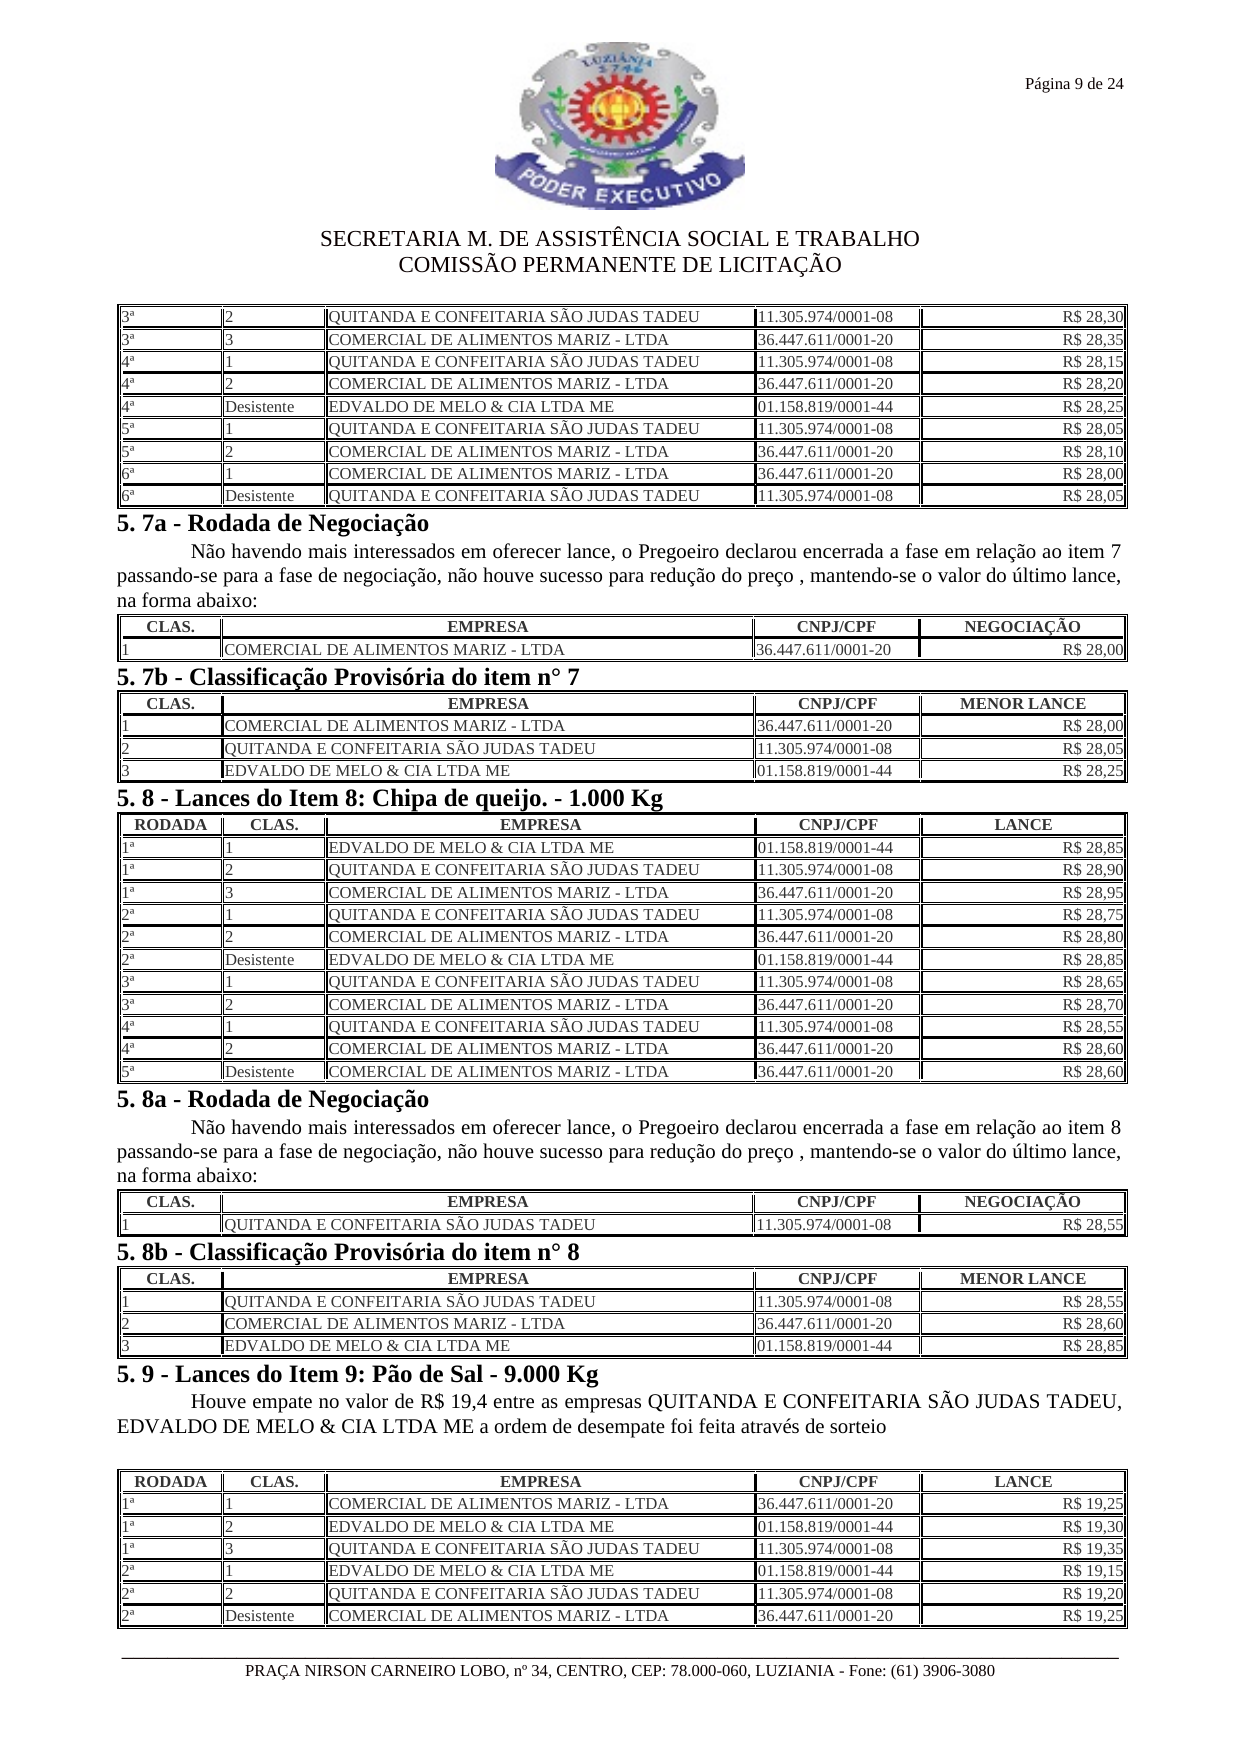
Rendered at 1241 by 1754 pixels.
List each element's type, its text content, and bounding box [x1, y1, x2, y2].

table_cell 3ª [121, 991, 221, 1013]
table_cell 36.447.611/0001-20 [755, 1058, 921, 1081]
table_cell COMERCIAL DE ALIMENTOS MARIZ - LTDA [328, 330, 754, 348]
table_cell 6ª [119, 461, 222, 483]
table_cell 2 [224, 927, 324, 946]
table_cell 2ª [121, 1558, 221, 1580]
table_cell 2 [224, 374, 324, 393]
table_cell 4ª [121, 349, 221, 371]
table_cell QUITANDA E CONFEITARIA SÃO JUDAS TADEU [328, 352, 754, 371]
table_header NEGOCIAÇÃO [919, 1193, 1124, 1211]
table_cell R$ 28,55 [919, 1211, 1125, 1234]
table_cell 36.447.611/0001-20 [756, 716, 919, 735]
table_cell EDVALDO DE MELO & CIA LTDA ME [328, 1517, 754, 1536]
table_cell 1ª [121, 1513, 221, 1536]
table_header EMPRESA [222, 617, 753, 636]
table_cell EDVALDO DE MELO & CIA LTDA ME [328, 838, 754, 857]
table_header MENOR LANCE [921, 1269, 1124, 1288]
table_cell 11.305.974/0001-08 [756, 1292, 919, 1311]
table_header CNPJ/CPF [755, 1470, 921, 1491]
table_header EMPRESA [222, 1193, 754, 1211]
table_cell 3ª [121, 307, 222, 326]
table_cell 1 [224, 905, 324, 924]
table_header CLAS. [121, 1193, 222, 1211]
table_cell R$ 28,80 [923, 924, 1124, 946]
table_cell R$ 28,00 [921, 461, 1126, 483]
table_header CNPJ/CPF [755, 694, 921, 713]
table_cell 5ª [121, 438, 221, 461]
table_cell R$ 28,05 [921, 416, 1126, 438]
table_header EMPRESA [222, 694, 754, 713]
table_cell R$ 28,95 [923, 879, 1125, 902]
picture [495, 42, 745, 210]
table_cell R$ 28,85 [923, 946, 1125, 969]
table_cell 4ª [121, 393, 221, 416]
table_cell 6ª [119, 483, 222, 505]
text Não havendo mais interessados em oferecer lance, o Pregoeiro declarou encerrada a fase em relação ao item 8 passando-se para a fase de negociação, não houve sucesso para redução do preço , mantendo-se o valor do último lance, na forma abaixo: [117, 1115, 1123, 1187]
table_cell 01.158.819/0001-44 [757, 1562, 919, 1580]
table_cell 36.447.611/0001-20 [757, 442, 919, 461]
table_cell 1 [224, 972, 324, 991]
table_header CNPJ/CPF [754, 1193, 919, 1211]
table_header CLAS. [121, 692, 222, 713]
table_cell 01.158.819/0001-44 [757, 950, 919, 969]
table_cell R$ 28,55 [923, 1014, 1125, 1036]
table_cell 2ª [121, 924, 221, 946]
table_cell R$ 28,60 [921, 1058, 1125, 1081]
table_cell 36.447.611/0001-20 [757, 330, 919, 348]
table_cell 36.447.611/0001-20 [757, 374, 919, 393]
table_header EMPRESA [222, 1269, 754, 1288]
table_cell R$ 28,20 [923, 371, 1124, 393]
table_cell 2ª [119, 902, 222, 924]
text 5. 8b - Classificação Provisória do item n° 8 [117, 1237, 1123, 1266]
table_cell R$ 28,30 [921, 307, 1124, 326]
table_cell 11.305.974/0001-08 [756, 739, 919, 758]
table_cell 2 [224, 995, 324, 1013]
table_cell EDVALDO DE MELO & CIA LTDA ME [222, 1337, 754, 1355]
table_cell R$ 28,60 [923, 1036, 1124, 1058]
table_cell COMERCIAL DE ALIMENTOS MARIZ - LTDA [326, 1606, 755, 1625]
table_cell R$ 28,55 [922, 1288, 1125, 1311]
table_cell 11.305.974/0001-08 [757, 1017, 919, 1036]
table_cell 01.158.819/0001-44 [755, 761, 921, 780]
table_cell COMERCIAL DE ALIMENTOS MARIZ - LTDA [328, 442, 754, 461]
table_cell 36.447.611/0001-20 [757, 1039, 919, 1058]
table_cell R$ 19,15 [923, 1558, 1125, 1580]
table_cell 1ª [121, 834, 221, 857]
table_cell R$ 28,35 [923, 326, 1125, 348]
table_cell QUITANDA E CONFEITARIA SÃO JUDAS TADEU [222, 1215, 754, 1234]
table_cell R$ 28,05 [921, 483, 1126, 505]
table_cell 1 [119, 713, 221, 735]
table_cell COMERCIAL DE ALIMENTOS MARIZ - LTDA [224, 1314, 753, 1333]
table_cell 3 [224, 883, 324, 902]
table_cell 3 [224, 1539, 324, 1558]
table_header CLAS. [121, 617, 222, 636]
table_cell 4ª [121, 371, 221, 393]
table_cell 36.447.611/0001-20 [757, 464, 919, 483]
table_cell 1ª [119, 1536, 222, 1558]
table_cell 2 [224, 860, 324, 879]
table_cell EDVALDO DE MELO & CIA LTDA ME [328, 397, 754, 416]
table_cell 11.305.974/0001-08 [757, 419, 919, 438]
table_cell R$ 28,65 [921, 969, 1126, 991]
table_cell 1ª [119, 857, 222, 879]
table_header MENOR LANCE [921, 694, 1124, 713]
table_cell 01.158.819/0001-44 [755, 1337, 921, 1355]
table_cell R$ 19,25 [921, 1603, 1126, 1625]
table_cell 11.305.974/0001-08 [757, 352, 919, 371]
table_cell 1 [224, 1017, 324, 1036]
table_header EMPRESA [326, 815, 755, 834]
table_cell QUITANDA E CONFEITARIA SÃO JUDAS TADEU [328, 860, 754, 879]
table_header CLAS. [119, 1267, 222, 1288]
table_cell EDVALDO DE MELO & CIA LTDA ME [328, 950, 754, 969]
table_cell QUITANDA E CONFEITARIA SÃO JUDAS TADEU [224, 1292, 753, 1311]
table_cell 4ª [121, 1014, 221, 1036]
table_header CNPJ/CPF [755, 1269, 921, 1288]
table_cell COMERCIAL DE ALIMENTOS MARIZ - LTDA [328, 464, 754, 483]
table_cell EDVALDO DE MELO & CIA LTDA ME [328, 1562, 754, 1580]
table_cell 1 [224, 464, 324, 483]
table_cell R$ 28,85 [921, 1333, 1125, 1355]
table_cell R$ 28,70 [923, 991, 1125, 1013]
table_cell R$ 28,25 [921, 758, 1126, 780]
table_cell 1 [224, 1494, 324, 1513]
table_cell Desistente [223, 483, 326, 505]
table_cell 2 [223, 305, 326, 326]
table_cell 01.158.819/0001-44 [757, 397, 919, 416]
table_cell R$ 28,25 [923, 393, 1125, 416]
table_cell R$ 28,90 [921, 857, 1126, 879]
text 5. 9 - Lances do Item 9: Pão de Sal - 9.000 Kg [117, 1359, 1123, 1387]
table_header LANCE [921, 1472, 1124, 1491]
table_header CLAS. [223, 814, 326, 834]
table_cell COMERCIAL DE ALIMENTOS MARIZ - LTDA [328, 1494, 754, 1513]
table_cell R$ 19,30 [923, 1513, 1125, 1536]
table_cell COMERCIAL DE ALIMENTOS MARIZ - LTDA [326, 1062, 755, 1081]
table_cell 2 [224, 1584, 324, 1603]
table_cell QUITANDA E CONFEITARIA SÃO JUDAS TADEU [328, 905, 754, 924]
table_cell QUITANDA E CONFEITARIA SÃO JUDAS TADEU [224, 739, 753, 758]
table_cell 36.447.611/0001-20 [757, 995, 919, 1013]
table_header CLAS. [223, 1470, 326, 1491]
table_cell 1 [121, 1288, 221, 1311]
table_cell R$ 19,25 [921, 1491, 1126, 1513]
table_cell R$ 28,75 [921, 902, 1126, 924]
table_cell 36.447.611/0001-20 [754, 639, 919, 658]
table_cell 2 [224, 1039, 324, 1058]
table_cell Desistente [223, 1058, 326, 1081]
text 5. 7a - Rodada de Negociação [117, 509, 1123, 537]
table_header NEGOCIAÇÃO [919, 617, 1124, 636]
table_cell 36.447.611/0001-20 [757, 883, 919, 902]
table_cell COMERCIAL DE ALIMENTOS MARIZ - LTDA [328, 927, 754, 946]
table_cell Desistente [224, 950, 324, 969]
table_cell 2 [121, 735, 221, 758]
table_cell 11.305.974/0001-08 [754, 1215, 919, 1234]
table_cell R$ 28,10 [923, 438, 1125, 461]
table_cell 11.305.974/0001-08 [757, 905, 919, 924]
table_cell 1 [224, 419, 324, 438]
text Não havendo mais interessados em oferecer lance, o Pregoeiro declarou encerrada a fase em relação ao item 7 passando-se para a fase de negociação, não houve sucesso para redução do preço , mantendo-se o valor do último lance, na forma abaixo: [117, 539, 1123, 612]
table_cell 2 [119, 1311, 222, 1333]
table_cell 01.158.819/0001-44 [757, 1517, 919, 1536]
text 5. 8 - Lances do Item 8: Chipa de queijo. - 1.000 Kg [117, 783, 1123, 812]
table_cell QUITANDA E CONFEITARIA SÃO JUDAS TADEU [326, 307, 755, 326]
table_cell R$ 28,85 [923, 834, 1125, 857]
table_cell 2ª [121, 946, 221, 969]
text Houve empate no valor de R$ 19,4 entre as empresas QUITANDA E CONFEITARIA SÃO JUDAS TADEU, EDVALDO DE MELO & CIA LTDA ME a ordem de desempate foi feita através de sorteio [117, 1389, 1123, 1438]
table_cell 11.305.974/0001-08 [757, 1584, 919, 1603]
table_cell R$ 28,05 [922, 735, 1125, 758]
table_cell 3ª [121, 326, 221, 348]
table_cell R$ 19,35 [921, 1536, 1126, 1558]
table_cell QUITANDA E CONFEITARIA SÃO JUDAS TADEU [328, 1017, 754, 1036]
table_cell 3 [224, 330, 324, 348]
table_cell EDVALDO DE MELO & CIA LTDA ME [222, 761, 754, 780]
table_cell 36.447.611/0001-20 [756, 1314, 919, 1333]
table_cell 36.447.611/0001-20 [757, 927, 919, 946]
table_cell 1ª [119, 1491, 222, 1513]
table_cell COMERCIAL DE ALIMENTOS MARIZ - LTDA [224, 716, 753, 735]
table_cell 3 [119, 758, 222, 780]
table_cell R$ 28,00 [919, 636, 1124, 658]
table_cell COMERCIAL DE ALIMENTOS MARIZ - LTDA [328, 883, 754, 902]
table_header LANCE [921, 815, 1124, 834]
table_cell COMERCIAL DE ALIMENTOS MARIZ - LTDA [222, 639, 753, 658]
table_header CNPJ/CPF [755, 814, 921, 834]
table_cell R$ 28,60 [921, 1311, 1126, 1333]
table_cell 5ª [121, 1058, 222, 1081]
table_cell 11.305.974/0001-08 [755, 305, 921, 326]
table_cell QUITANDA E CONFEITARIA SÃO JUDAS TADEU [328, 419, 754, 438]
table_cell Desistente [224, 397, 324, 416]
table_cell 36.447.611/0001-20 [757, 1494, 919, 1513]
table_cell QUITANDA E CONFEITARIA SÃO JUDAS TADEU [326, 486, 755, 505]
table_cell R$ 28,00 [922, 713, 1126, 735]
table_cell 2 [224, 1517, 324, 1536]
table_cell QUITANDA E CONFEITARIA SÃO JUDAS TADEU [328, 1539, 754, 1558]
table_header RODADA [121, 1472, 222, 1491]
table_cell Desistente [223, 1603, 326, 1625]
table_cell 3 [121, 1333, 222, 1355]
table_cell QUITANDA E CONFEITARIA SÃO JUDAS TADEU [328, 1584, 754, 1603]
table_cell 1 [224, 1562, 324, 1580]
table_cell 1 [121, 636, 222, 658]
table_cell R$ 28,15 [923, 349, 1125, 371]
table_cell COMERCIAL DE ALIMENTOS MARIZ - LTDA [328, 1039, 754, 1058]
table_cell 1 [224, 838, 324, 857]
table_cell COMERCIAL DE ALIMENTOS MARIZ - LTDA [328, 995, 754, 1013]
table_cell 1 [121, 1211, 222, 1234]
text 5. 7b - Classificação Provisória do item n° 7 [117, 662, 1123, 690]
table_cell 36.447.611/0001-20 [755, 1603, 921, 1625]
table_header CNPJ/CPF [754, 617, 919, 636]
text 5. 8a - Rodada de Negociação [117, 1084, 1123, 1113]
table_cell 1ª [121, 879, 221, 902]
table_cell 3ª [119, 969, 222, 991]
table_cell 11.305.974/0001-08 [757, 860, 919, 879]
table_cell 01.158.819/0001-44 [757, 838, 919, 857]
table_header RODADA [121, 815, 222, 834]
table_cell QUITANDA E CONFEITARIA SÃO JUDAS TADEU [328, 972, 754, 991]
table_cell 2ª [119, 1603, 222, 1625]
table_cell COMERCIAL DE ALIMENTOS MARIZ - LTDA [328, 374, 754, 393]
table_cell 5ª [119, 416, 222, 438]
table_cell 1 [224, 352, 324, 371]
table_cell 11.305.974/0001-08 [757, 1539, 919, 1558]
table_cell 11.305.974/0001-08 [757, 972, 919, 991]
table_cell 11.305.974/0001-08 [755, 483, 921, 505]
table_cell 2ª [121, 1580, 221, 1603]
table_cell R$ 19,20 [923, 1580, 1125, 1603]
table_header EMPRESA [326, 1472, 755, 1491]
table_cell 2 [224, 442, 324, 461]
table_cell 4ª [121, 1036, 221, 1058]
